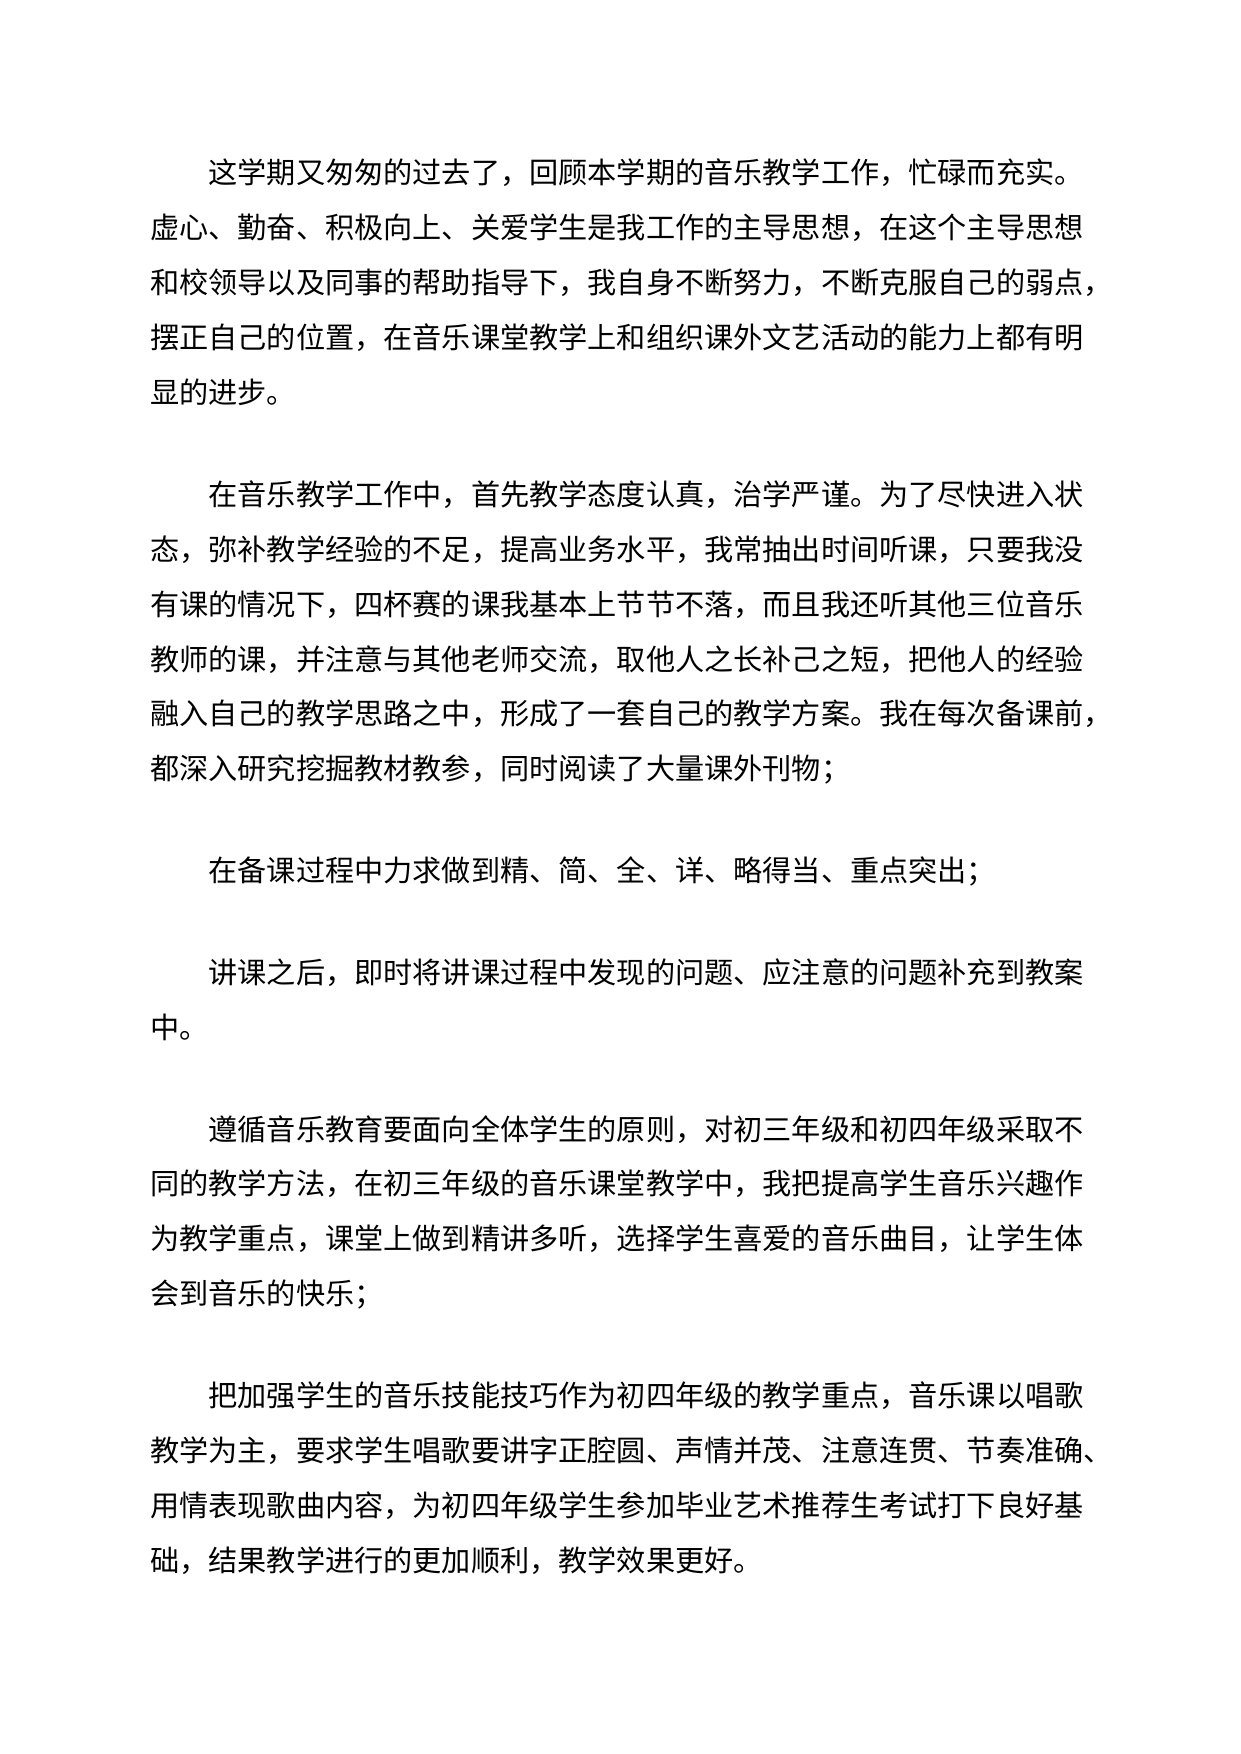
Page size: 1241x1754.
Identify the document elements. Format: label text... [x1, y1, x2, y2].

text 在音乐教学工作中，首先教学态度认真，治学严谨。为了尽快进入状态，弥补教学经验的不足，提高业务水平，我常抽出时间听课，只要我没有课的情况下，四杯赛的课我基本上节节不落，而且我还听其他三位音乐教师的课，并注意与其他老师交流，取他人之长补己之短，把他人的经验融入自己的教学思路之中，形成了一套自己的教学方案。我在每次备课前，都深入研究挖掘教材教参，同时阅读了大量课外刊物； [150, 471, 1090, 788]
text 遵循音乐教育要面向全体学生的原则，对初三年级和初四年级采取不同的教学方法，在初三年级的音乐课堂教学中，我把提高学生音乐兴趣作为教学重点，课堂上做到精讲多听，选择学生喜爱的音乐曲目，让学生体会到音乐的快乐； [150, 1106, 1090, 1313]
text 在备课过程中力求做到精、简、全、详、略得当、重点突出； [150, 848, 1090, 890]
text 讲课之后，即时将讲课过程中发现的问题、应注意的问题补充到教案中。 [150, 949, 1090, 1047]
text 把加强学生的音乐技能技巧作为初四年级的教学重点，音乐课以唱歌教学为主，要求学生唱歌要讲字正腔圆、声情并茂、注意连贯、节奏准确、用情表现歌曲内容，为初四年级学生参加毕业艺术推荐生考试打下良好基础，结果教学进行的更加顺利，教学效果更好。 [150, 1372, 1090, 1579]
text 这学期又匆匆的过去了，回顾本学期的音乐教学工作，忙碌而充实。虚心、勤奋、积极向上、关爱学生是我工作的主导思想，在这个主导思想和校领导以及同事的帮助指导下，我自身不断努力，不断克服自己的弱点，摆正自己的位置，在音乐课堂教学上和组织课外文艺活动的能力上都有明显的进步。 [150, 150, 1090, 412]
